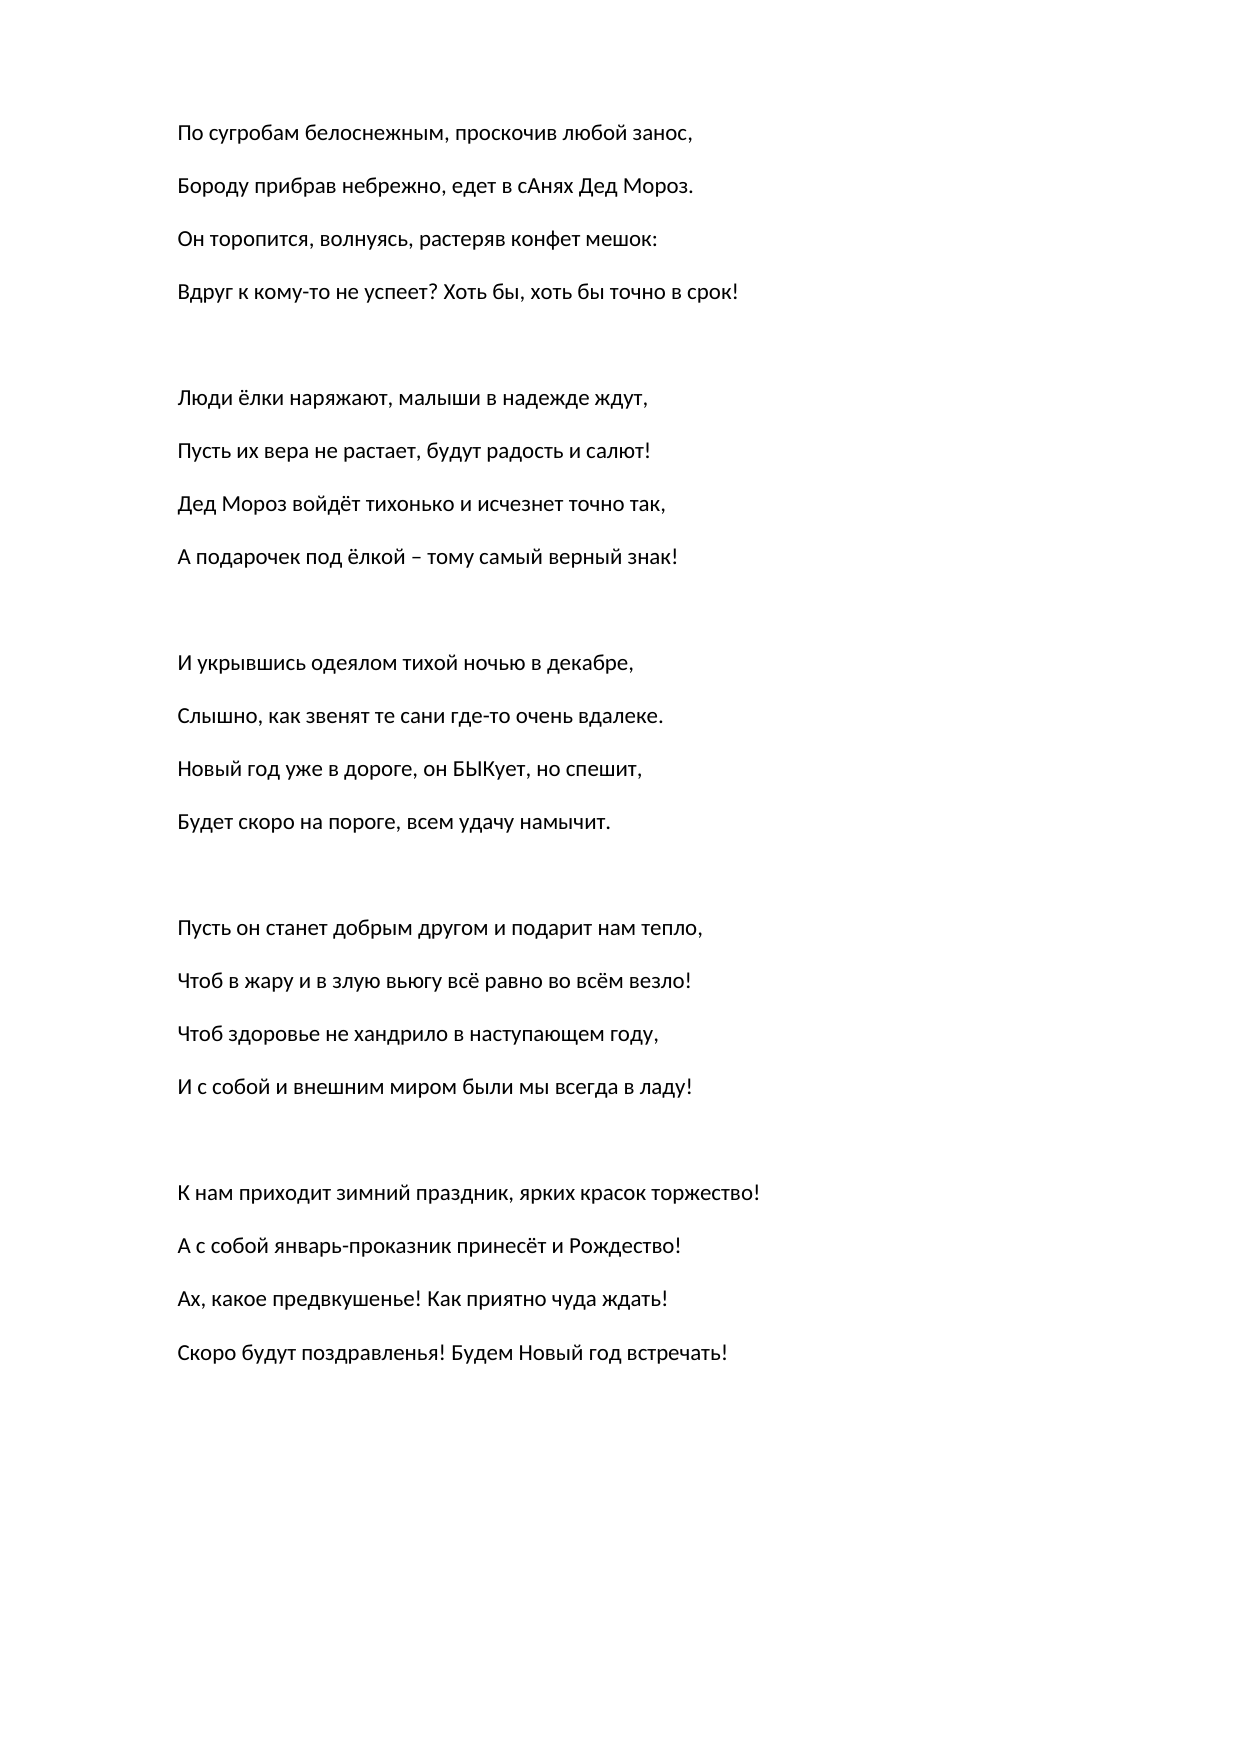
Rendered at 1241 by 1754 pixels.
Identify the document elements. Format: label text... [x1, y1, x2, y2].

text По сугробам белоснежным, проскочив любой занос, [177, 118, 1152, 146]
text Чтоб в жару и в злую вьюгу всё равно во всём везло! [177, 966, 1152, 994]
text Будет скоро на пороге, всем удачу намычит. [177, 807, 1152, 835]
text Пусть он станет добрым другом и подарит нам тепло, [177, 913, 1152, 941]
text Пусть их вера не растает, будут радость и салют! [177, 436, 1152, 464]
text Новый год уже в дороге, он БЫКует, но спешит, [177, 754, 1152, 782]
text Ах, какое предвкушенье! Как приятно чуда ждать! [177, 1284, 1152, 1313]
text Слышно, как звенят те сани где-то очень вдалеке. [177, 701, 1152, 729]
text И укрывшись одеялом тихой ночью в декабре, [177, 648, 1152, 676]
text Он торопится, волнуясь, растеряв конфет мешок: [177, 224, 1152, 252]
text К нам приходит зимний праздник, ярких красок торжество! [177, 1178, 1152, 1207]
text Вдруг к кому-то не успеет? Хоть бы, хоть бы точно в срок! [177, 277, 1152, 305]
text Люди ёлки наряжают, малыши в надежде ждут, [177, 383, 1152, 411]
text Дед Мороз войдёт тихонько и исчезнет точно так, [177, 489, 1152, 517]
text Скоро будут поздравленья! Будем Новый год встречать! [177, 1338, 1152, 1366]
text И с собой и внешним миром были мы всегда в ладу! [177, 1072, 1152, 1101]
text Чтоб здоровье не хандрило в наступающем году, [177, 1019, 1152, 1047]
text А подарочек под ёлкой – тому самый верный знак! [177, 542, 1152, 570]
text Бороду прибрав небрежно, едет в сАнях Дед Мороз. [177, 171, 1152, 199]
text А с собой январь-проказник принесёт и Рождество! [177, 1232, 1152, 1259]
